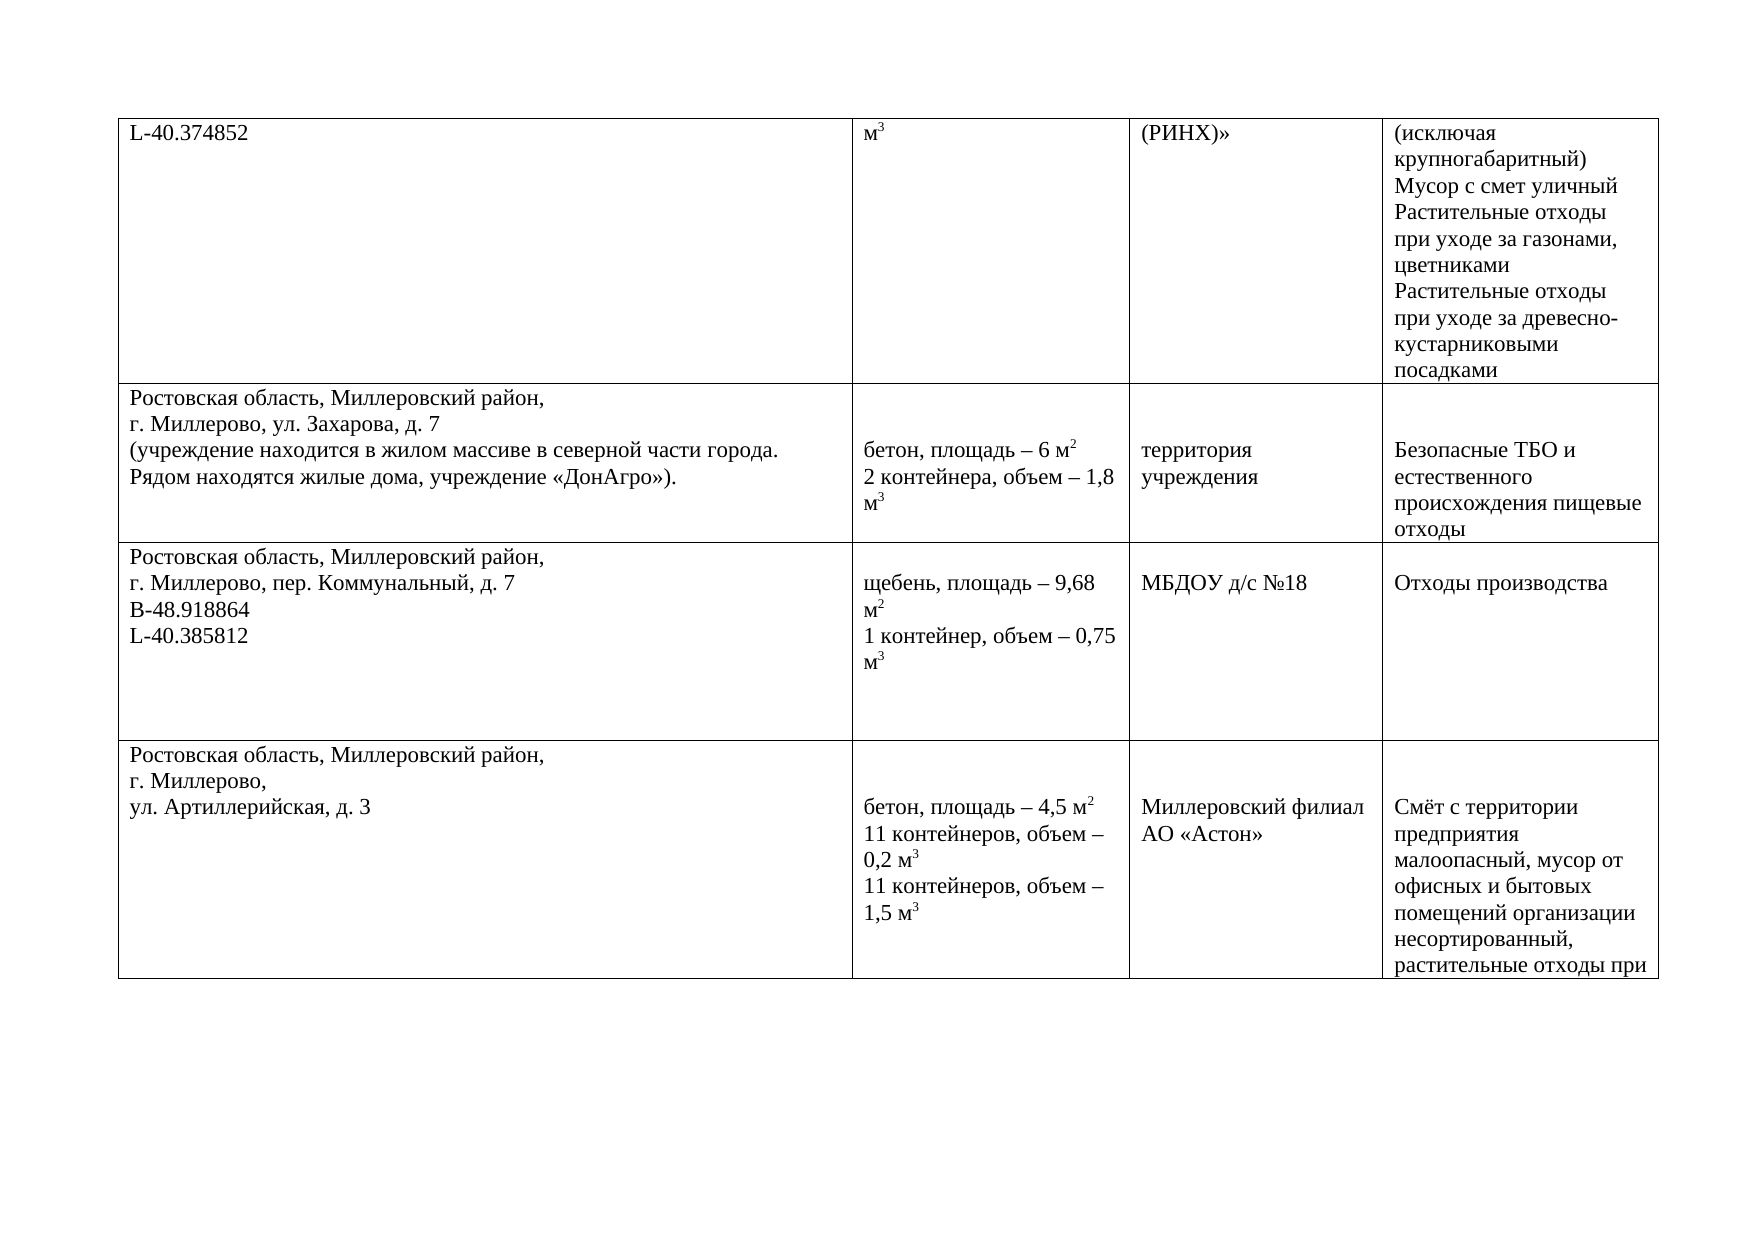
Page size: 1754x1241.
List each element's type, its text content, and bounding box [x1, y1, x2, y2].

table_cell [1130, 119, 1382, 383]
table_cell Безопасные ТБО и естественного происхождения пищевые отходы [1383, 384, 1658, 542]
table_cell МБДОУ д/с №18 [1130, 543, 1382, 740]
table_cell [119, 741, 852, 978]
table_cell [853, 741, 1129, 978]
table_cell Отходы производства [1383, 543, 1658, 740]
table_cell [1383, 119, 1658, 383]
table_cell Ростовская область, Миллеровский район, г. Миллерово, пер. Коммунальный, д. 7 B-48.918864 L-40.385812 [119, 543, 852, 740]
table_cell территория учреждения [1130, 384, 1382, 542]
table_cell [853, 119, 1129, 383]
table_cell Ростовская область, Миллеровский район, г. Миллерово, ул. Захарова, д. 7 (учреждение находится в жилом массиве в северной части города. Рядом находятся жилые дома, учреждение «ДонАгро»). [119, 384, 852, 542]
table_cell бетон, площадь – 6 м2 2 контейнера, объем – 1,8 м3 [853, 384, 1129, 542]
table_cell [1383, 741, 1658, 978]
table_cell щебень, площадь – 9,68 м2 1 контейнер, объем – 0,75 м3 [853, 543, 1129, 740]
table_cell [119, 119, 852, 383]
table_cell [1130, 741, 1382, 978]
